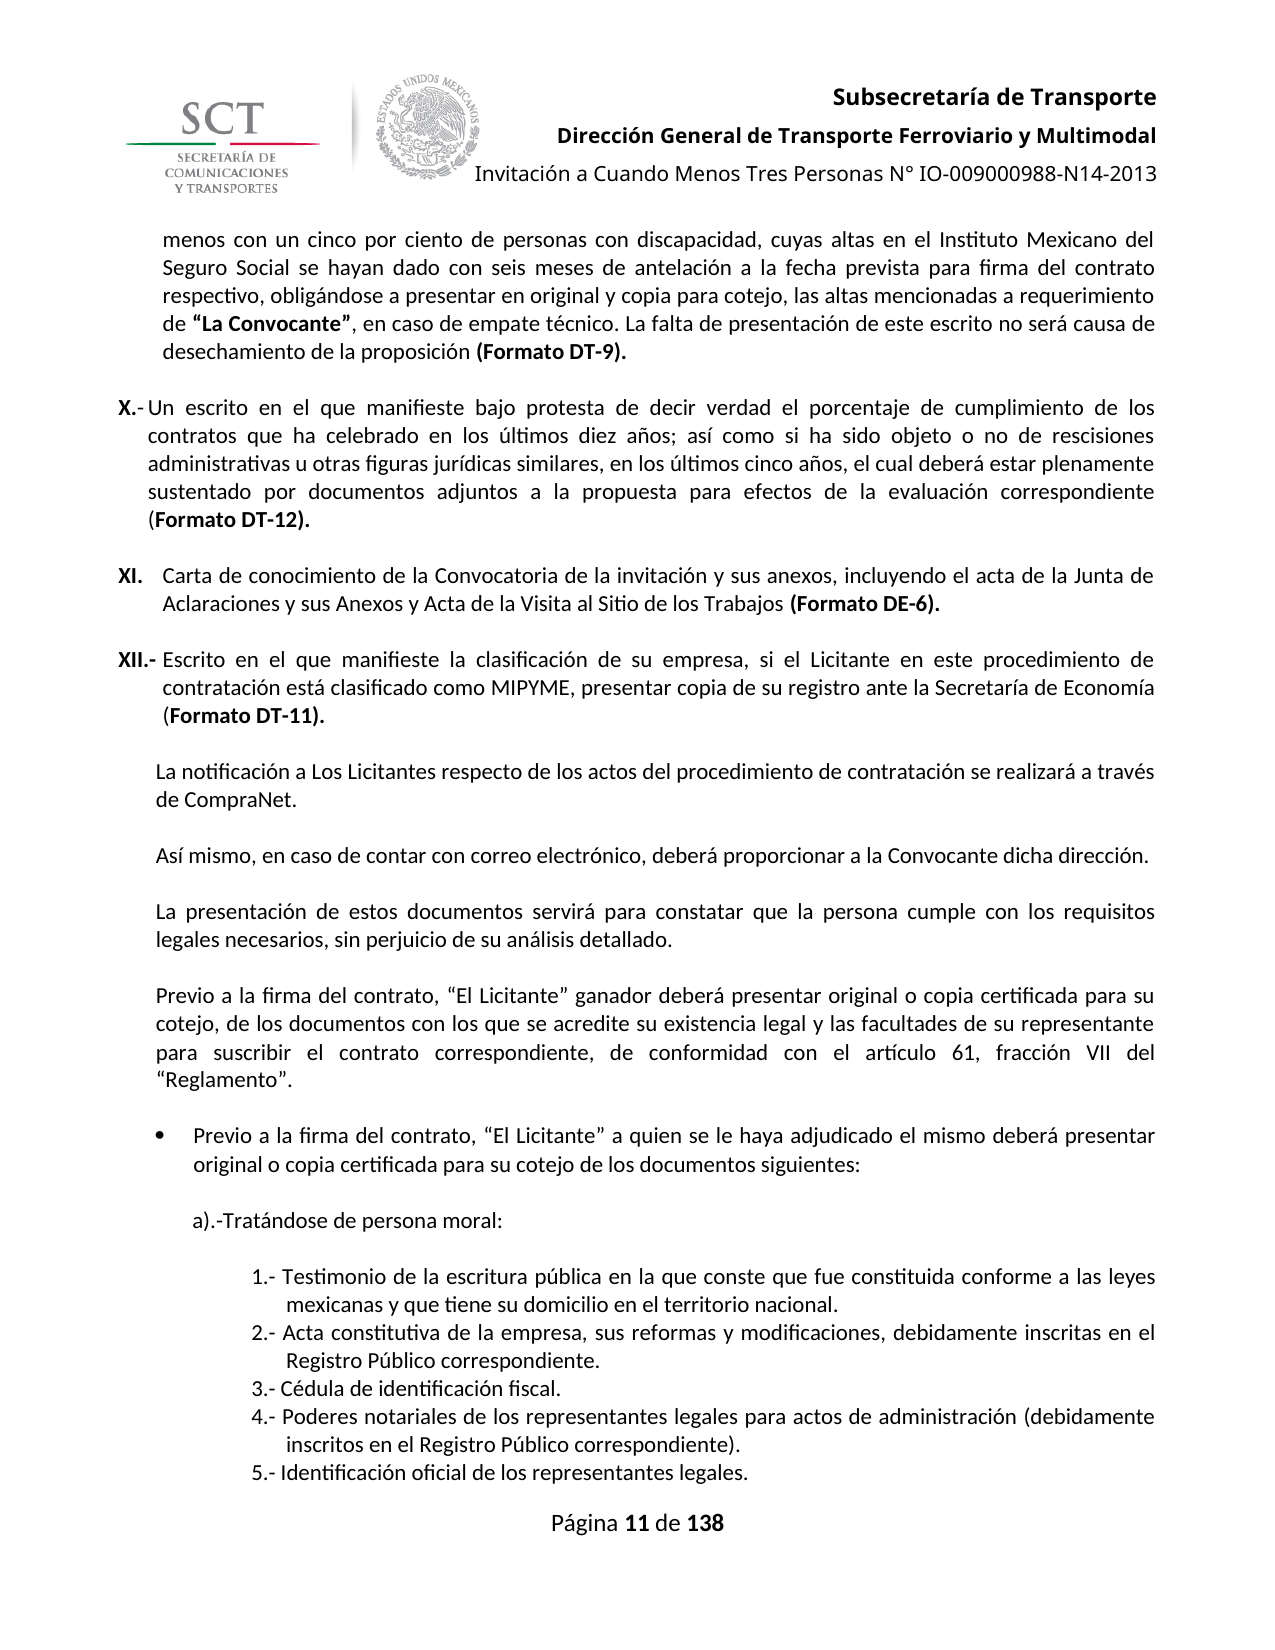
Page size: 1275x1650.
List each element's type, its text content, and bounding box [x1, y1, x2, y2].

text XII.- Escrito en el que manifieste la clasificación de su empresa, si el Licitante en este procedimiento de contratación está clasificado como MIPYME, presentar copia de su registro ante la Secretaría de Economía (Formato DT-11). [118, 645, 1157, 729]
text 2.- Acta constitutiva de la empresa, sus reformas y modificaciones, debidamente inscritas en el Registro Público correspondiente. [251, 1318, 1157, 1374]
text 4.- Poderes notariales de los representantes legales para actos de administración (debidamente inscritos en el Registro Público correspondiente). [251, 1402, 1157, 1458]
text La notificación a Los Licitantes respecto de los actos del procedimiento de contratación se realizará a través de CompraNet. [156, 757, 1157, 813]
text 3.- Cédula de identificación fiscal. [251, 1374, 1157, 1402]
text X.- Un escrito en el que manifieste bajo protesta de decir verdad el porcentaje de cumplimiento de los contratos que ha celebrado en los últimos diez años; así como si ha sido objeto o no de rescisiones administrativas u otras figuras jurídicas similares, en los últimos cinco años, el cual deberá estar plenamente sustentado por documentos adjuntos a la propuesta para efectos de la evaluación correspondiente (Formato DT-12). [118, 393, 1157, 533]
text Previo a la firma del contrato, “El Licitante” ganador deberá presentar original o copia certificada para su cotejo, de los documentos con los que se acredite su existencia legal y las facultades de su representante para suscribir el contrato correspondiente, de conformidad con el artículo 61, fracción VII del “Reglamento”. [156, 982, 1157, 1094]
text La presentación de estos documentos servirá para constatar que la persona cumple con los requisitos legales necesarios, sin perjuicio de su análisis detallado. [156, 897, 1157, 953]
text 5.- Identificación oficial de los representantes legales. [251, 1458, 1157, 1486]
picture [123, 55, 484, 199]
text a).-Tratándose de persona moral: [192, 1206, 1157, 1234]
text 1.- Testimonio de la escritura pública en la que conste que fue constituida conforme a las leyes mexicanas y que tiene su domicilio en el territorio nacional. [251, 1262, 1157, 1318]
list Previo a la firma del contrato, “El Licitante” a quien se le haya adjudicado el mismo deberá presentar original o copia certificada para su cotejo de los documentos siguientes: [156, 1122, 1157, 1178]
text Así mismo, en caso de contar con correo electrónico, deberá proporcionar a la Convocante dicha dirección. [156, 841, 1157, 869]
text XI. Carta de conocimiento de la Convocatoria de la invitación y sus anexos, incluyendo el acta de la Junta de Aclaraciones y sus Anexos y Acta de la Visita al Sitio de los Trabajos (Formato DE-6). [118, 561, 1157, 617]
